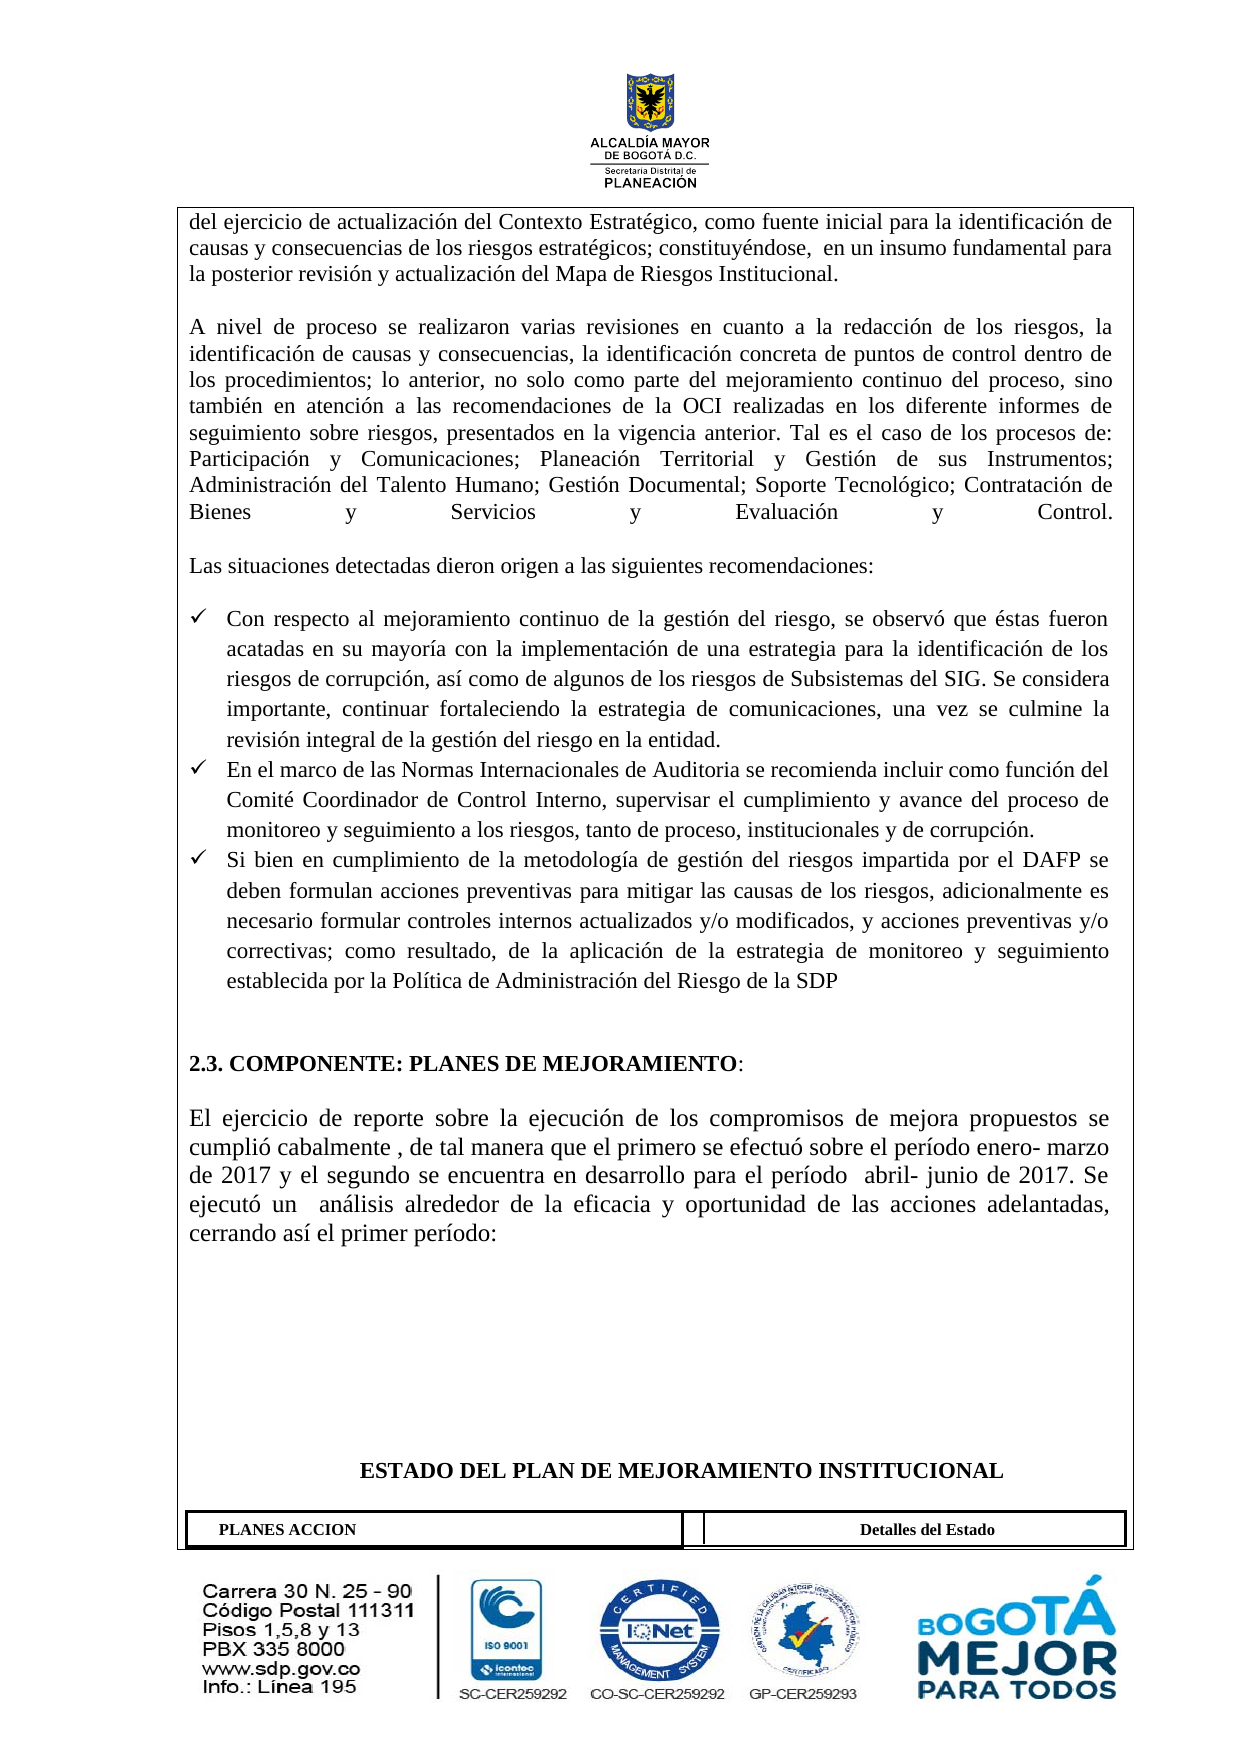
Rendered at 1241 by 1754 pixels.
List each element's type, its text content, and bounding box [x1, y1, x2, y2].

picture [590, 73, 709, 188]
picture [197, 1569, 1123, 1703]
